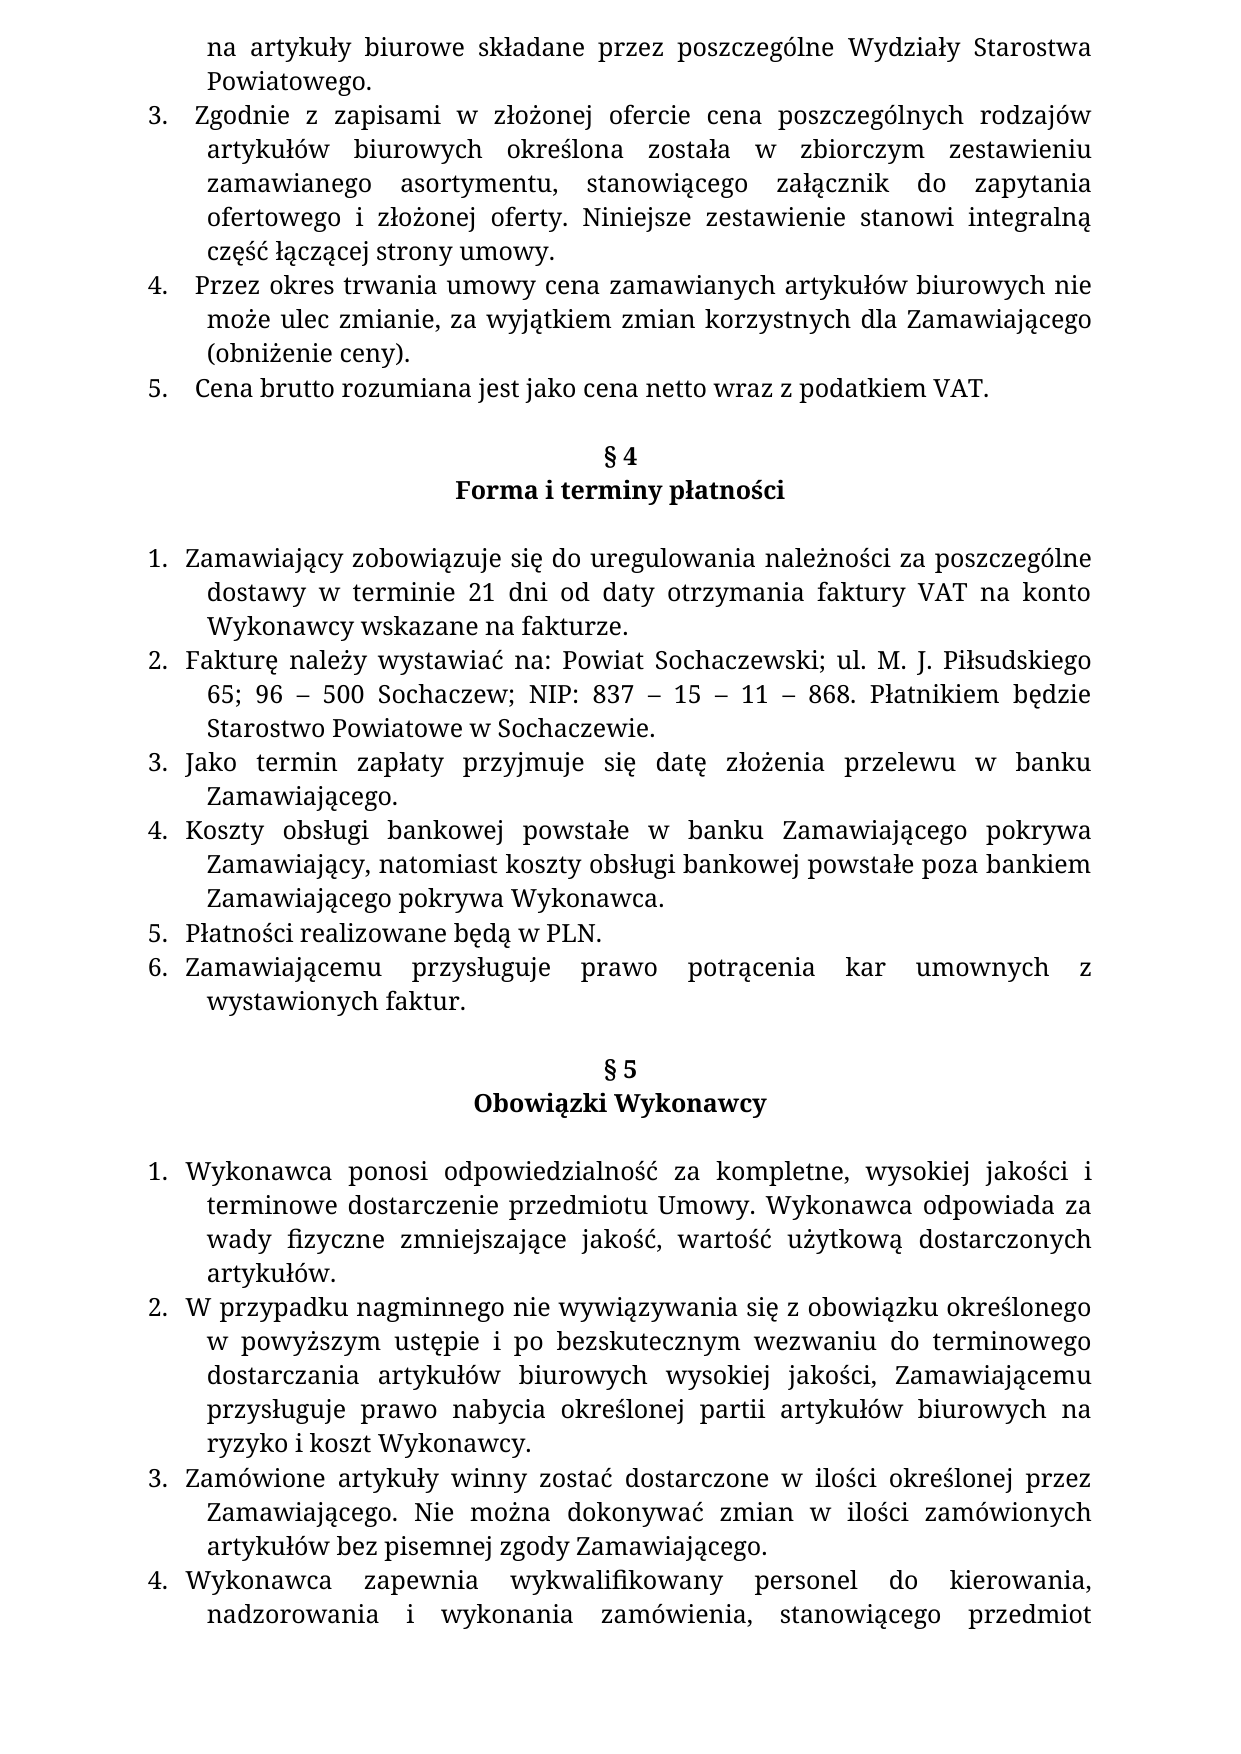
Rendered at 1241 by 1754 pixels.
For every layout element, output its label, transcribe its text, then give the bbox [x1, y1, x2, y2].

list Wykonawca ponosi odpowiedzialność za kompletne, wysokiej jakości i terminowe dostarczenie przedmiotu Umowy. Wykonawca odpowiada za wady fizyczne zmniejszające jakość, wartość użytkową dostarczonych artykułów. [148, 1154, 1093, 1290]
list Przez okres trwania umowy cena zamawianych artykułów biurowych nie może ulec zmianie, za wyjątkiem zmian korzystnych dla Zamawiającego (obniżenie ceny). [148, 268, 1093, 370]
text Forma i terminy płatności [148, 472, 1093, 506]
list Koszty obsługi bankowej powstałe w banku Zamawiającego pokrywa Zamawiający, natomiast koszty obsługi bankowej powstałe poza bankiem Zamawiającego pokrywa Wykonawca. [148, 813, 1093, 915]
list Cena brutto rozumiana jest jako cena netto wraz z podatkiem VAT. [148, 370, 1093, 404]
list Zgodnie z zapisami w złożonej ofercie cena poszczególnych rodzajów artykułów biurowych określona została w zbiorczym zestawieniu zamawianego asortymentu, stanowiącego załącznik do zapytania ofertowego i złożonej oferty. Niniejsze zestawienie stanowi integralną część łączącej strony umowy. [148, 98, 1093, 268]
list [148, 29, 1093, 98]
text Obowiązki Wykonawcy [148, 1086, 1093, 1119]
list Jako termin zapłaty przyjmuje się datę złożenia przelewu w banku Zamawiającego. [148, 745, 1093, 813]
list W przypadku nagminnego nie wywiązywania się z obowiązku określonego w powyższym ustępie i po bezskutecznym wezwaniu do terminowego dostarczania artykułów biurowych wysokiej jakości, Zamawiającemu przysługuje prawo nabycia określonej partii artykułów biurowych na ryzyko i koszt Wykonawcy. [148, 1290, 1093, 1460]
list Płatności realizowane będą w PLN. [148, 915, 1093, 949]
list Fakturę należy wystawiać na: Powiat Sochaczewski; ul. M. J. Piłsudskiego 65; 96 – 500 Sochaczew; NIP: 837 – 15 – 11 – 868. Płatnikiem będzie Starostwo Powiatowe w Sochaczewie. [148, 643, 1093, 745]
text § 5 [148, 1051, 1093, 1086]
list Zamówione artykuły winny zostać dostarczone w ilości określonej przez Zamawiającego. Nie można dokonywać zmian w ilości zamówionych artykułów bez pisemnej zgody Zamawiającego. [148, 1460, 1093, 1562]
list Zamawiającemu przysługuje prawo potrącenia kar umownych z wystawionych faktur. [148, 949, 1093, 1017]
list Zamawiający zobowiązuje się do uregulowania należności za poszczególne dostawy w terminie 21 dni od daty otrzymania faktury VAT na konto Wykonawcy wskazane na fakturze. [148, 541, 1093, 643]
text § 4 [148, 438, 1093, 472]
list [148, 1562, 1093, 1631]
